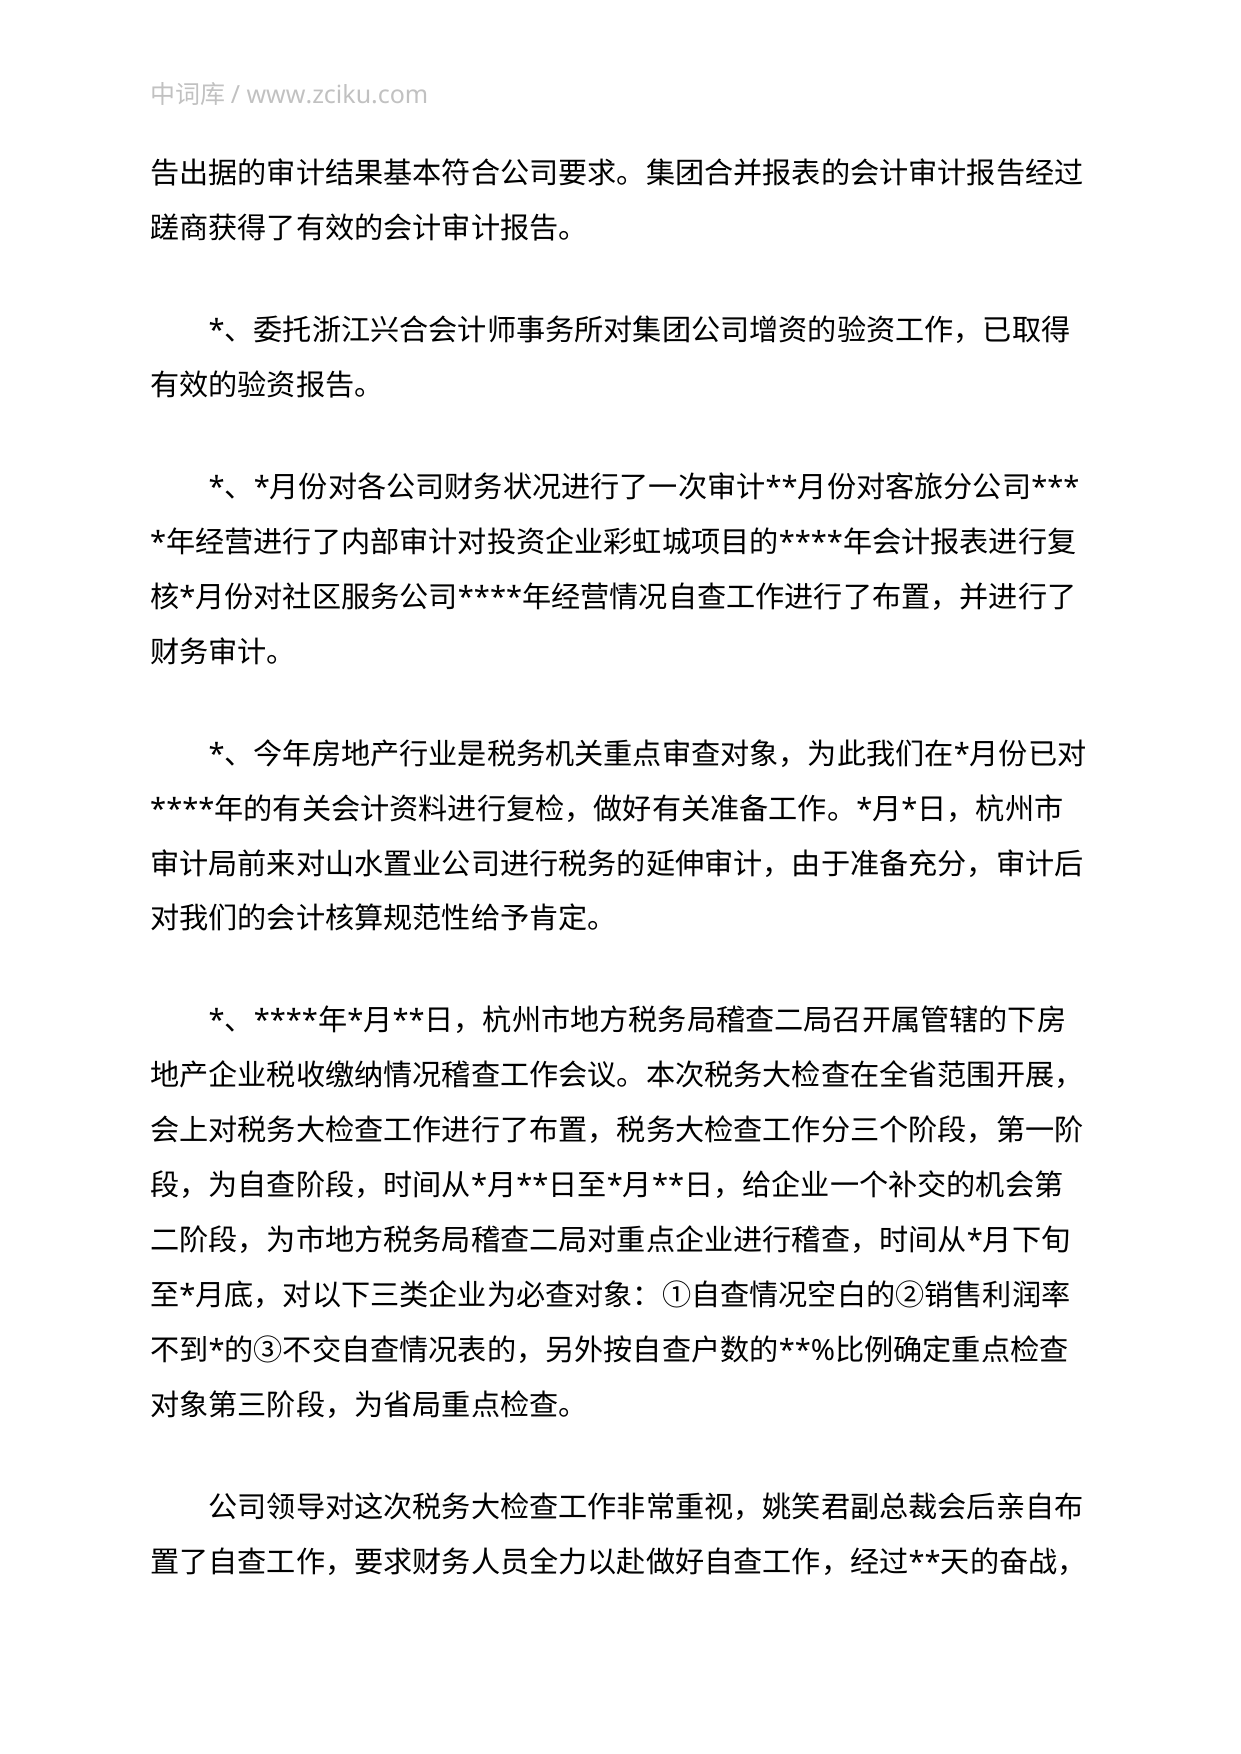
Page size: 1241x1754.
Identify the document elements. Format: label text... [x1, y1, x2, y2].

text *、*月份对各公司财务状况进行了一次审计**月份对客旅分公司****年经营进行了内部审计对投资企业彩虹城项目的****年会计报表进行复核*月份对社区服务公司****年经营情况自查工作进行了布置，并进行了财务审计。 [150, 463, 1090, 671]
text *、委托浙江兴合会计师事务所对集团公司增资的验资工作，已取得有效的验资报告。 [150, 307, 1090, 404]
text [150, 1483, 1090, 1581]
text *、****年*月**日，杭州市地方税务局稽查二局召开属管辖的下房地产企业税收缴纳情况稽查工作会议。本次税务大检查在全省范围开展，会上对税务大检查工作进行了布置，税务大检查工作分三个阶段，第一阶段，为自查阶段，时间从*月**日至*月**日，给企业一个补交的机会第二阶段，为市地方税务局稽查二局对重点企业进行稽查，时间从*月下旬至*月底，对以下三类企业为必查对象：①自查情况空白的②销售利润率不到*的③不交自查情况表的，另外按自查户数的**%比例确定重点检查对象第三阶段，为省局重点检查。 [150, 997, 1090, 1424]
text *、今年房地产行业是税务机关重点审查对象，为此我们在*月份已对****年的有关会计资料进行复检，做好有关准备工作。*月*日，杭州市审计局前来对山水置业公司进行税务的延伸审计，由于准备充分，审计后对我们的会计核算规范性给予肯定。 [150, 730, 1090, 937]
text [150, 150, 1090, 247]
